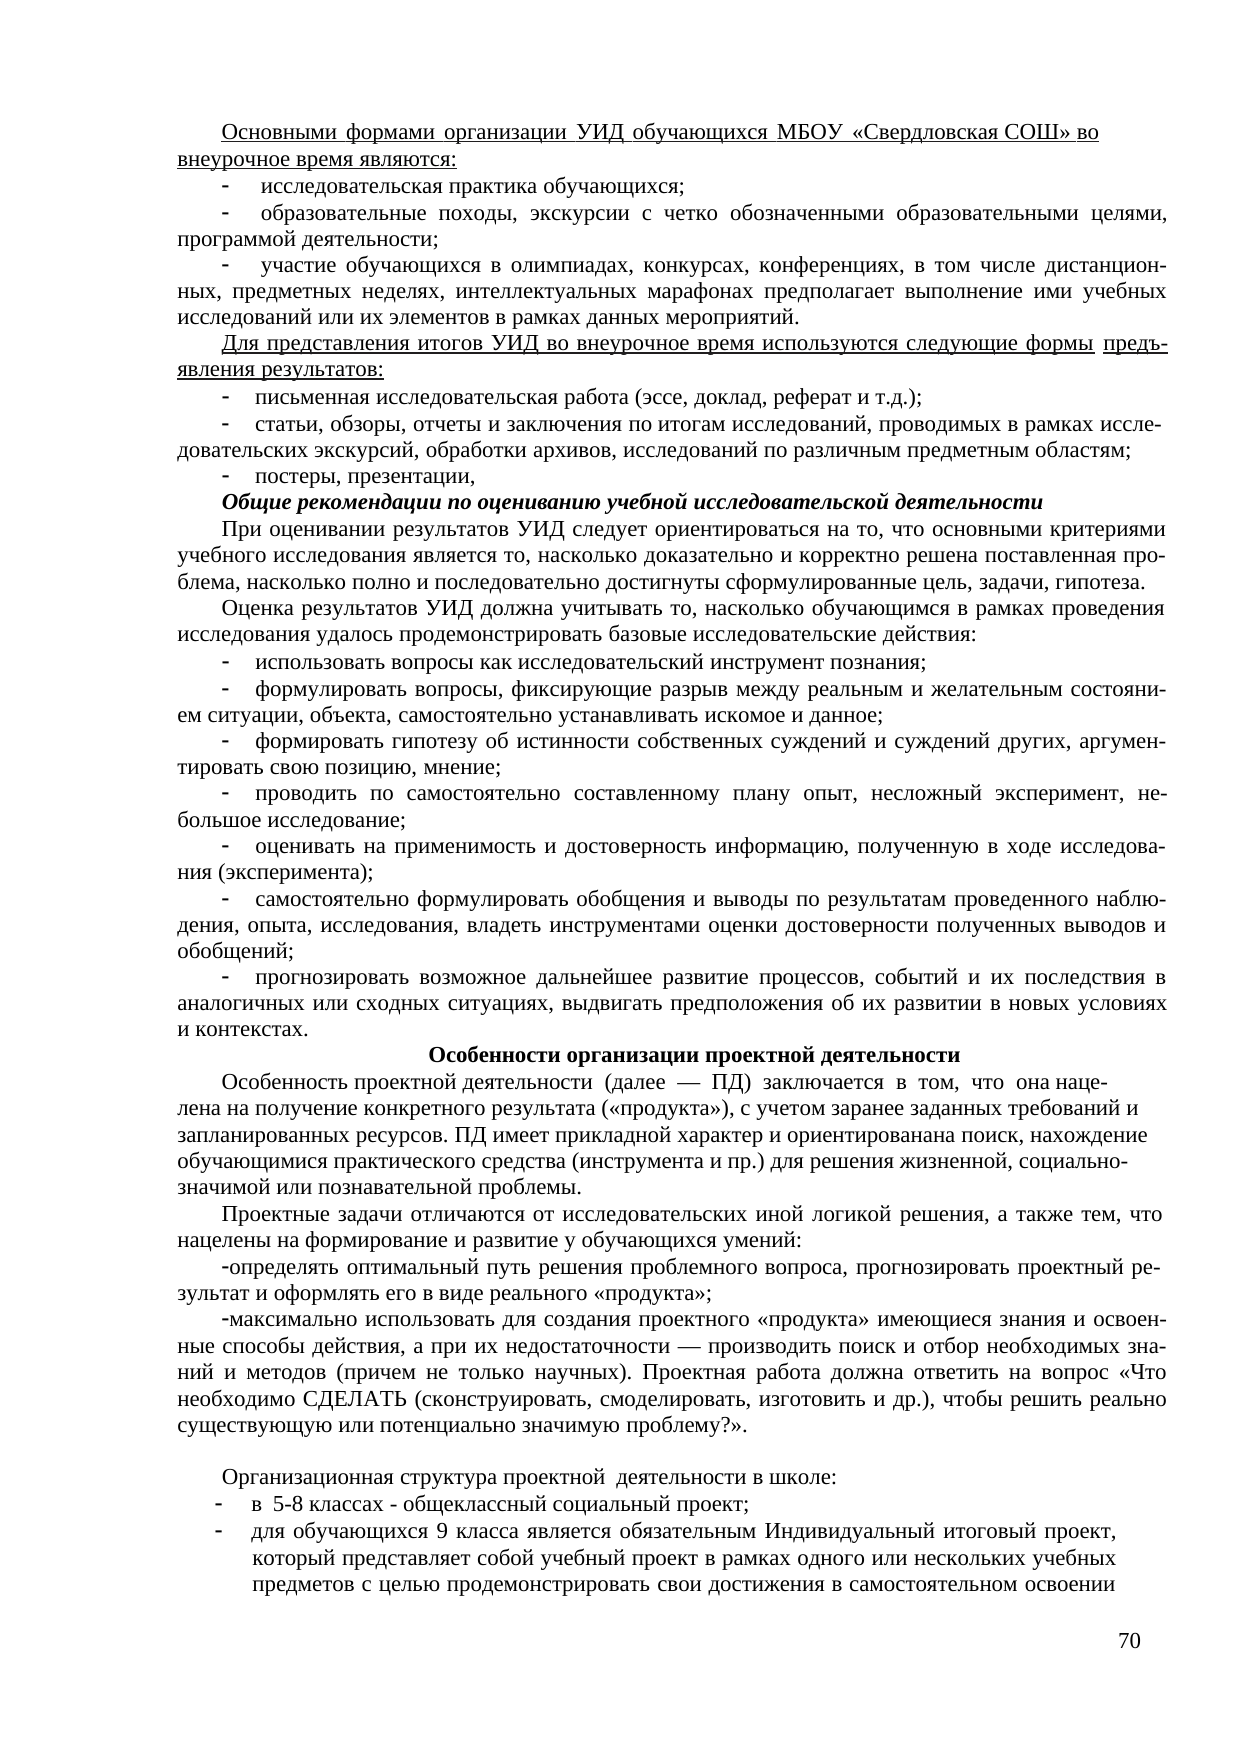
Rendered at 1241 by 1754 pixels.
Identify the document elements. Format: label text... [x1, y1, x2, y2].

list формировать гипотезу об истинности собственных суждений и суждений других, аргумен- тировать свою позицию, мнение; [177, 728, 1168, 779]
text Проектные задачи отличаются от исследовательских иной логикой решения, а также тем, что нацелены на формирование и развитие у обучающихся умений: [177, 1200, 1232, 1252]
list постеры, презентации, [222, 462, 1232, 489]
list в 5-8 классах - общеклассный социальный проект; [214, 1490, 1232, 1517]
list оценивать на применимость и достоверность информацию, полученную в ходе исследова- ния (эксперимента); [177, 832, 1168, 885]
list участие обучающихся в олимпиадах, конкурсах, конференциях, в том числе дистанцион- ных, предметных неделях, интеллектуальных марафонах предполагает выполнение ими учебных исследований или их элементов в рамках данных мероприятий. [177, 252, 1168, 329]
list проводить по самостоятельно составленному плану опыт, несложный эксперимент, не- большое исследование; [177, 779, 1168, 832]
subtitle Общие рекомендации по оцениванию учебной исследовательской деятельности [222, 489, 1232, 515]
text Оценка результатов УИД должна учитывать то, насколько обучающимся в рамках проведения исследования удалось продемонстрировать базовые исследовательские действия: [177, 594, 1166, 647]
text При оценивании результатов УИД следует ориентироваться на то, что основными критериями учебного исследования является то, насколько доказательно и корректно решена поставленная про- блема, насколько полно и последовательно достигнуты сформулированные цель, задачи, гипотеза. [177, 515, 1168, 594]
text Основными формами организации УИД обучающихся МБОУ «Свердловская СОШ» во внеурочное время являются: [177, 118, 1164, 171]
list образовательные походы, экскурсии с четко обозначенными образовательными целями, программой деятельности; [177, 199, 1168, 252]
list использовать вопросы как исследовательский инструмент познания; [222, 647, 1232, 675]
text Для представления итогов УИД во внеурочное время используются следующие формы предъ- явления результатов: [177, 330, 1168, 382]
list для обучающихся 9 класса является обязательным Индивидуальный итоговый проект, который представляет собой учебный проект в рамках одного или нескольких учебных предметов с целью продемонстрировать свои достижения в самостоятельном освоении [214, 1517, 1117, 1597]
list прогнозировать возможное дальнейшее развитие процессов, событий и их последствия в аналогичных или сходных ситуациях, выдвигать предположения об их развитии в новых условиях и контекстах. [177, 964, 1168, 1041]
list статьи, обзоры, отчеты и заключения по итогам исследований, проводимых в рамках иссле- довательских экскурсий, обработки архивов, исследований по различным предметным областям; [177, 410, 1164, 462]
list самостоятельно формулировать обобщения и выводы по результатам проведенного наблю- дения, опыта, исследования, владеть инструментами оценки достоверности полученных выводов и обобщений; [177, 885, 1168, 964]
text Организационная структура проектной деятельности в школе: [222, 1463, 1232, 1490]
text максимально использовать для создания проектного «продукта» имеющиеся знания и освоен- ные способы действия, а при их недостаточности — производить поиск и отбор необходимых зна- ний и методов (причем не только научных). Проектная работа должна ответить на вопрос «Что необходимо СДЕЛАТЬ (сконструировать, смоделировать, изготовить и др.), чтобы решить реально существующую или потенциально значимую проблему?». [177, 1306, 1168, 1437]
list формулировать вопросы, фиксирующие разрыв между реальным и желательным состояни- ем ситуации, объекта, самостоятельно устанавливать искомое и данное; [177, 675, 1168, 728]
list письменная исследовательская работа (эссе, доклад, реферат и т.д.); [222, 382, 1232, 410]
text определять оптимальный путь решения проблемного вопроса, прогнозировать проектный ре- зультат и оформлять его в виде реального «продукта»; [177, 1253, 1232, 1305]
subtitle Особенности организации проектной деятельности [428, 1042, 1232, 1068]
text Особенность проектной деятельности (далее — ПД) заключается в том, что она наце- лена на получение конкретного результата («продукта»), с учетом заранее заданных требований и запланированных ресурсов. ПД имеет прикладной характер и ориентированана поиск, нахождение обучающимися практического средства (инструмента и пр.) для решения жизненной, социально- значимой или познавательной проблемы. [177, 1068, 1149, 1200]
list исследовательская практика обучающихся; [221, 171, 1232, 199]
